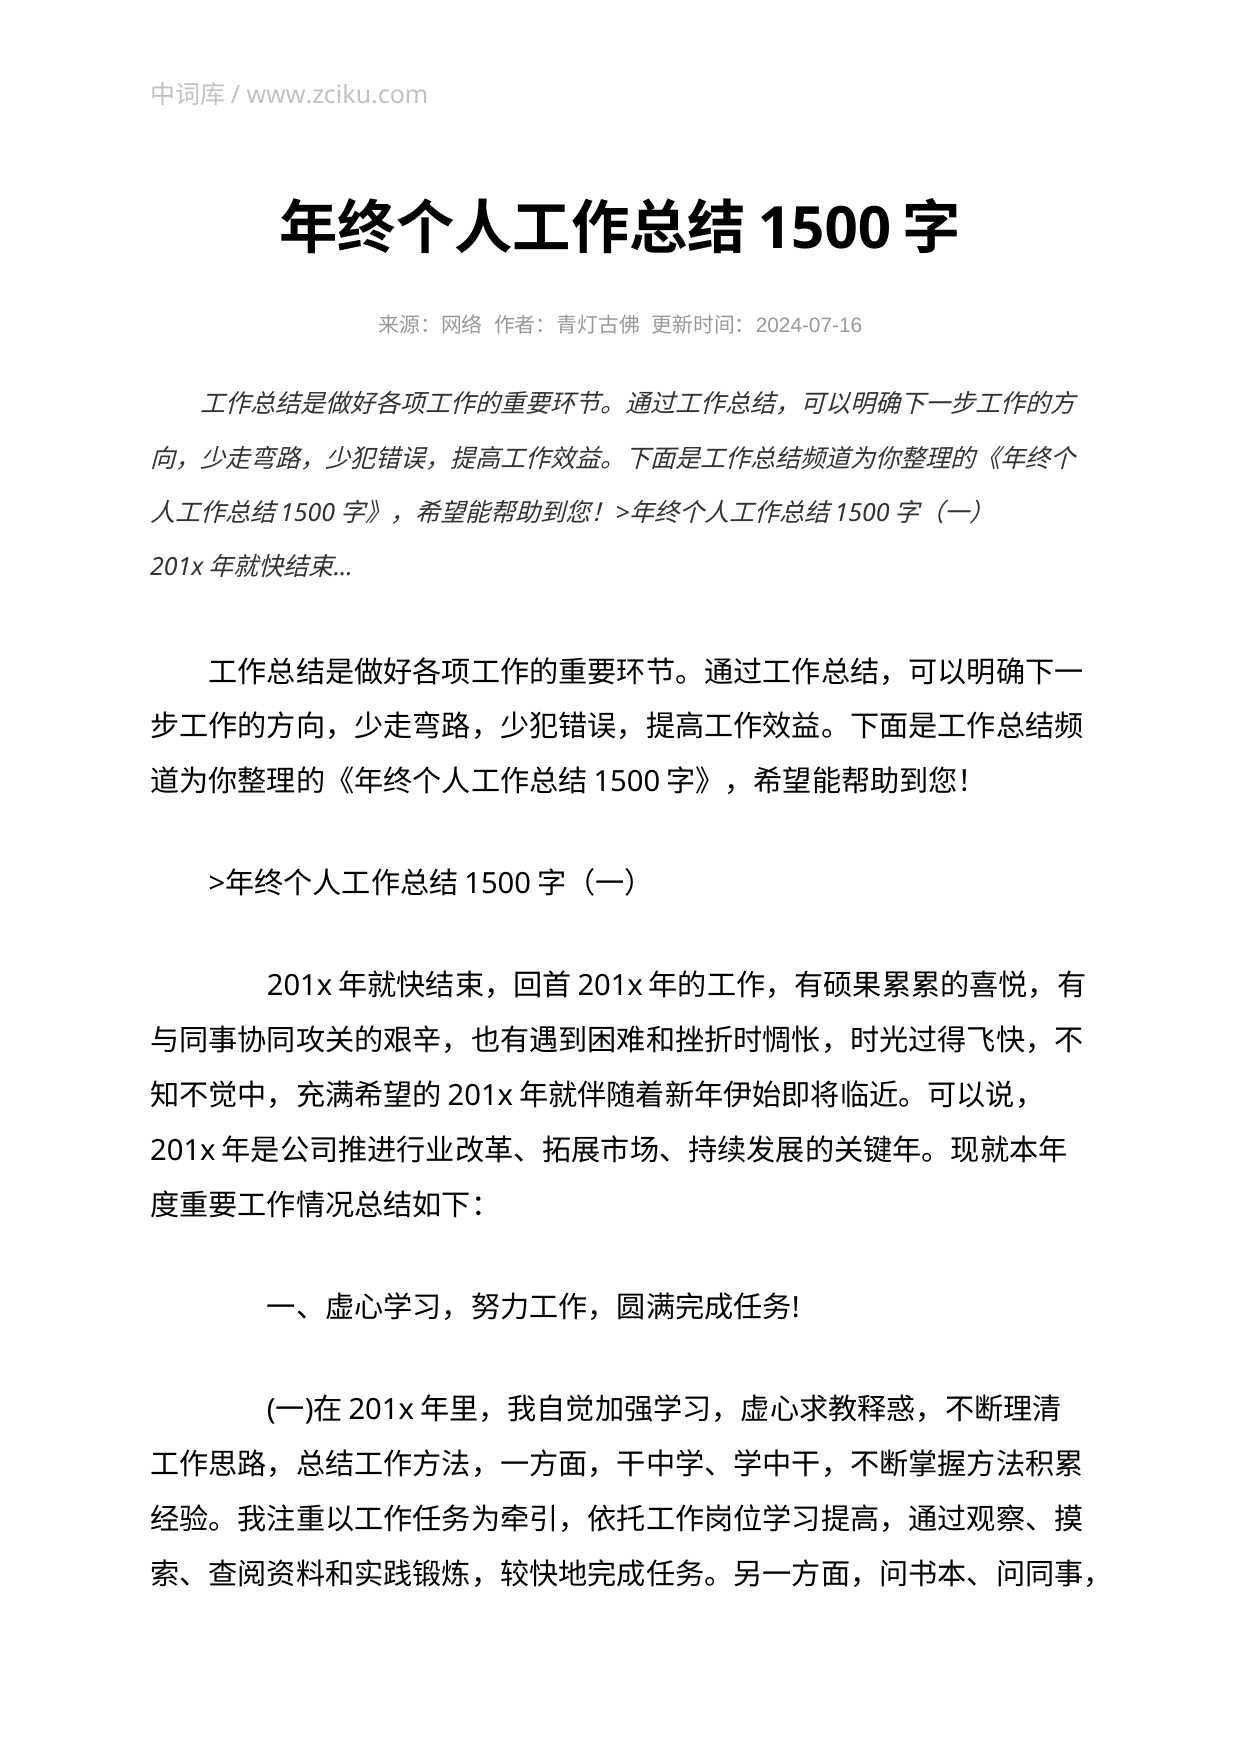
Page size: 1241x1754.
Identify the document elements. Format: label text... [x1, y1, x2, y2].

text 来源：网络 作者：青灯古佛 更新时间：2024-07-16 [150, 313, 1090, 337]
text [150, 1386, 1090, 1593]
subtitle 年终个人工作总结1500字 [150, 181, 1090, 266]
text 一、虚心学习，努力工作，圆满完成任务! [150, 1283, 1090, 1326]
text >年终个人工作总结1500字（一） [150, 860, 1090, 902]
text 工作总结是做好各项工作的重要环节。通过工作总结，可以明确下一步工作的方向，少走弯路，少犯错误，提高工作效益。下面是工作总结频道为你整理的《年终个人工作总结1500字》，希望能帮助到您！ [150, 648, 1090, 800]
text 201x年就快结束，回首201x年的工作，有硕果累累的喜悦，有与同事协同攻关的艰辛，也有遇到困难和挫折时惆怅，时光过得飞快，不知不觉中，充满希望的201x年就伴随着新年伊始即将临近。可以说，201x年是公司推进行业改革、拓展市场、持续发展的关键年。现就本年度重要工作情况总结如下： [150, 962, 1090, 1224]
text 工作总结是做好各项工作的重要环节。通过工作总结，可以明确下一步工作的方向，少走弯路，少犯错误，提高工作效益。下面是工作总结频道为你整理的《年终个人工作总结1500字》，希望能帮助到您！>年终个人工作总结1500字（一） 201x年就快结束... [150, 384, 1090, 583]
